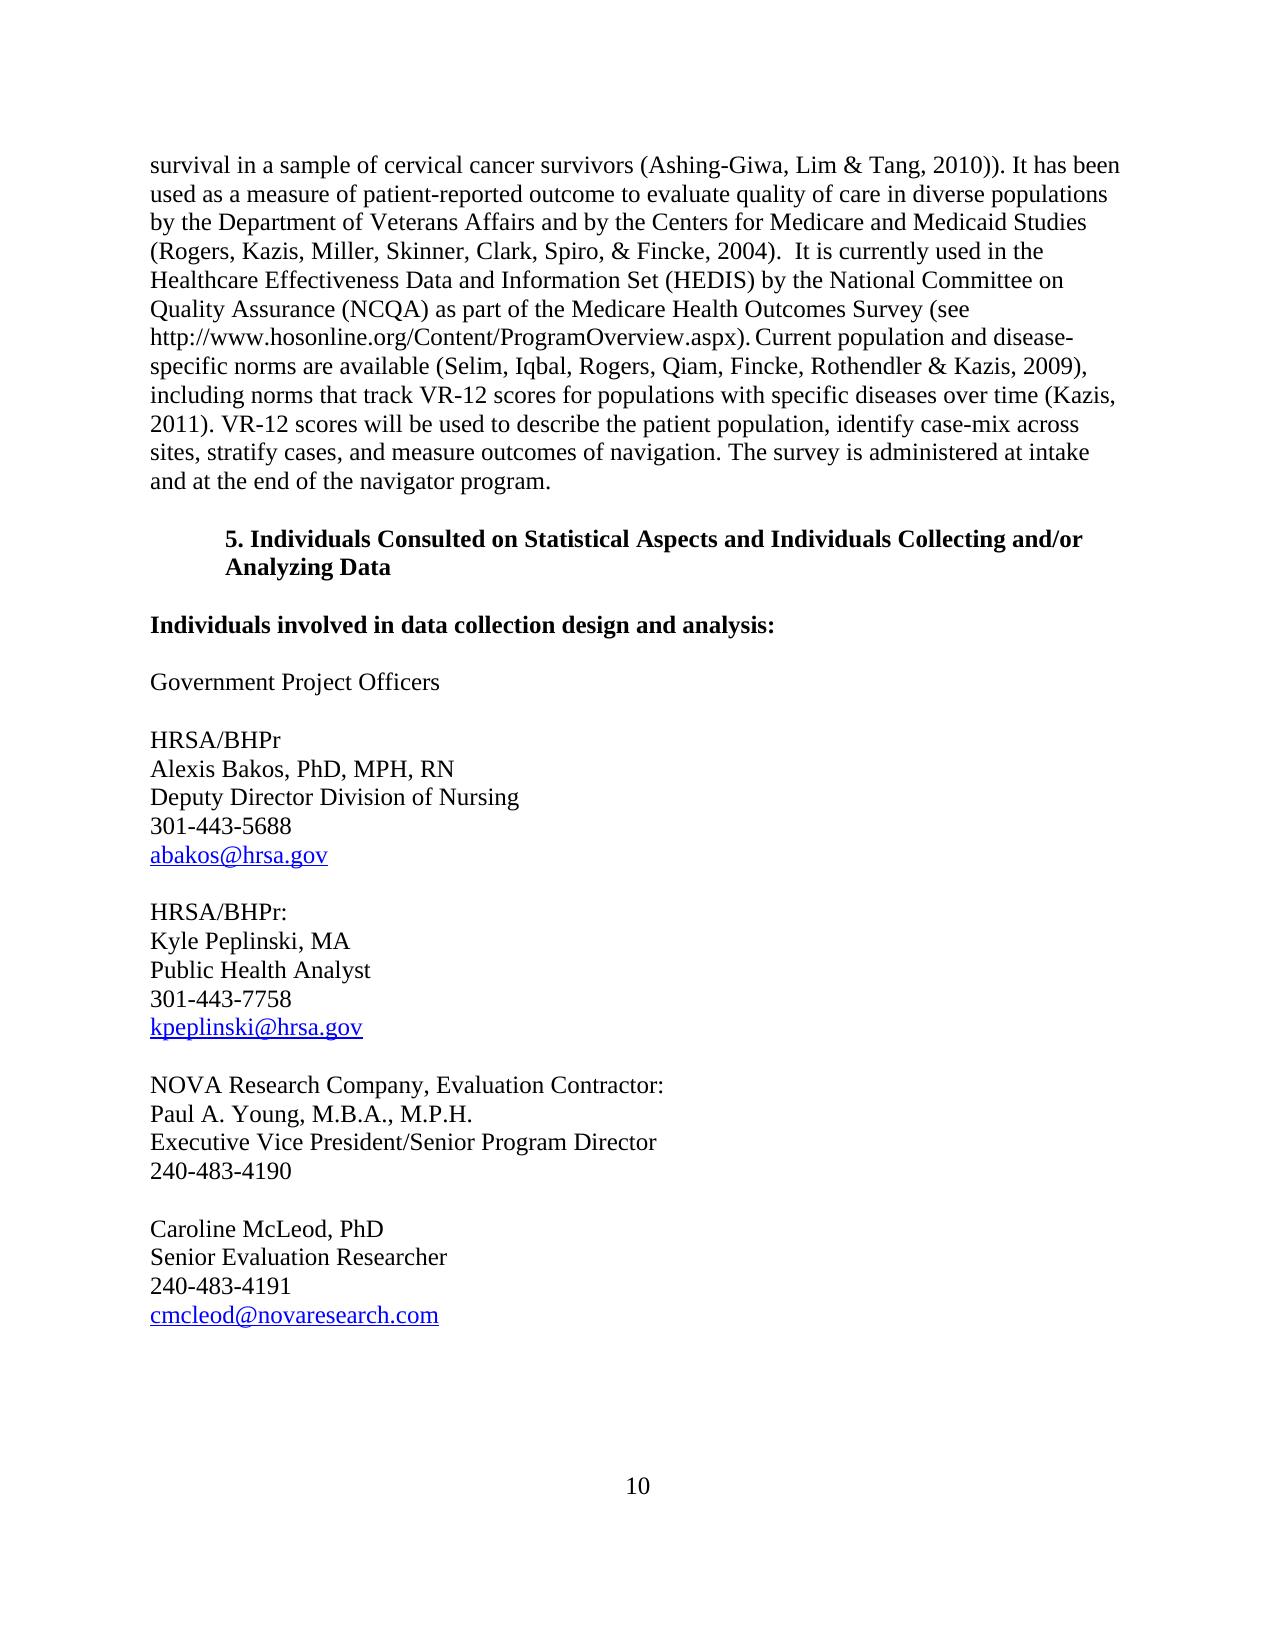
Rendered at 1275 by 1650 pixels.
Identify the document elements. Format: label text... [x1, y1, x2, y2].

text Alexis Bakos, PhD, MPH, RN [150, 754, 1125, 782]
text kpeplinski@hrsa.gov [150, 1012, 1125, 1041]
text 301-443-5688 [150, 811, 1125, 840]
text Executive Vice President/Senior Program Director [150, 1127, 1125, 1156]
text HRSA/BHPr: [150, 897, 1125, 926]
text Individuals involved in data collection design and analysis: [150, 610, 1125, 639]
text Caroline McLeod, PhD [150, 1214, 1125, 1242]
text abakos@hrsa.gov [150, 840, 1125, 869]
text Government Project Officers [150, 667, 1125, 696]
text Kyle Peplinski, MA [150, 926, 1125, 955]
text NOVA Research Company, Evaluation Contractor: [150, 1070, 1125, 1099]
text 301-443-7758 [150, 984, 1125, 1012]
text Analyzing Data [150, 552, 1125, 581]
text 240-483-4191 [150, 1271, 1125, 1300]
text 5. Individuals Consulted on Statistical Aspects and Individuals Collecting and/or [150, 524, 1125, 552]
text 240-483-4190 [150, 1156, 1125, 1185]
text Deputy Director Division of Nursing [150, 782, 1125, 811]
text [150, 150, 1125, 495]
text Senior Evaluation Researcher [150, 1242, 1125, 1271]
text Paul A. Young, M.B.A., M.P.H. [150, 1099, 1125, 1127]
text Public Health Analyst [150, 955, 1125, 984]
text HRSA/BHPr [150, 725, 1125, 754]
text cmcleod@novaresearch.com [150, 1300, 1125, 1329]
